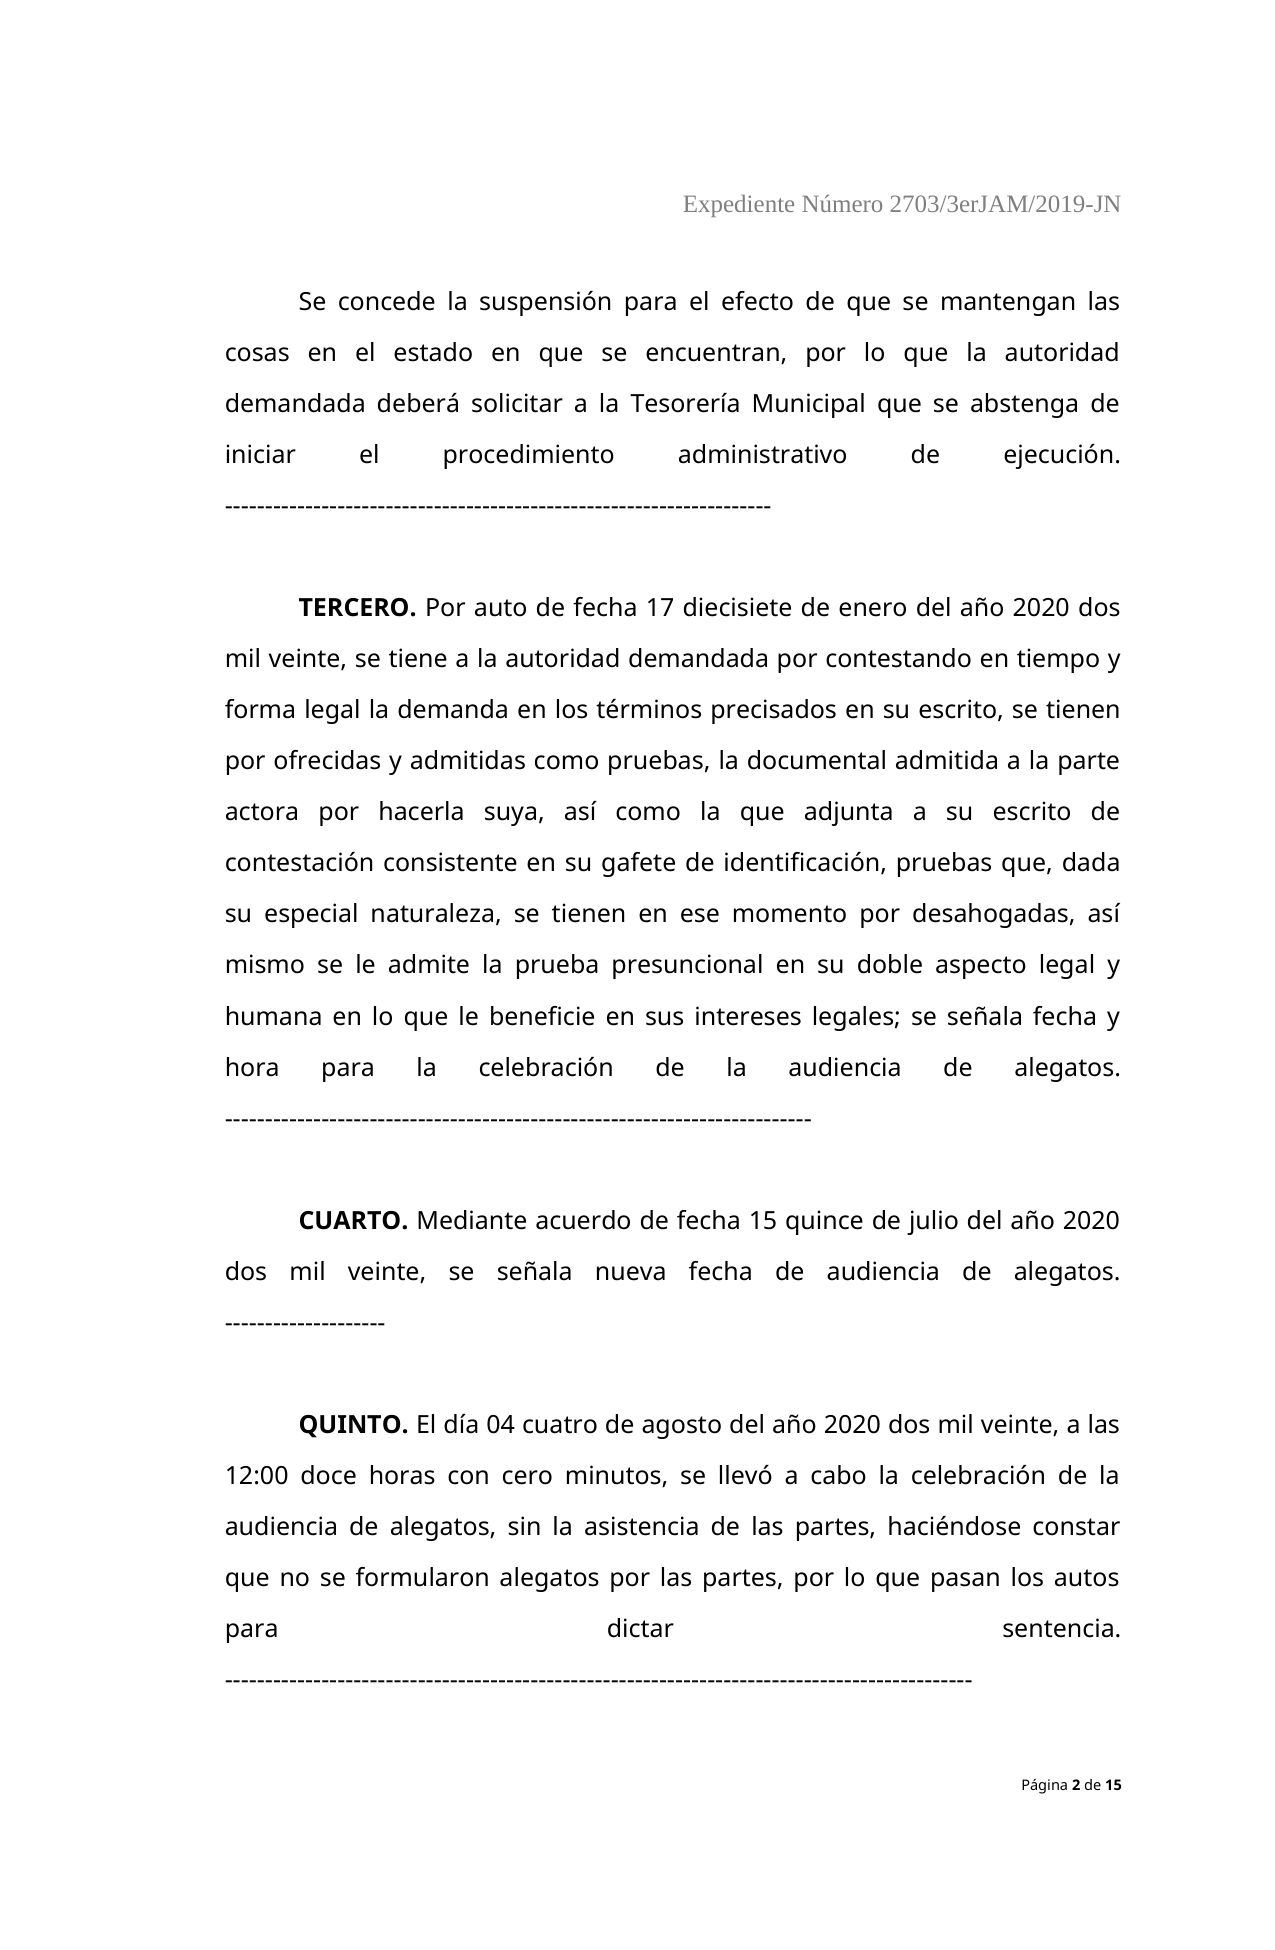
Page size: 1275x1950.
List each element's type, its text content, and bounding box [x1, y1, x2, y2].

text TERCERO. Por auto de fecha 17 diecisiete de enero del año 2020 dos mil veinte, se tiene a la autoridad demandada por contestando en tiempo y forma legal la demanda en los términos precisados en su escrito, se tienen por ofrecidas y admitidas como pruebas, la documental admitida a la parte actora por hacerla suya, así como la que adjunta a su escrito de contestación consistente en su gafete de identificación, pruebas que, dada su especial naturaleza, se tienen en ese momento por desahogadas, así mismo se le admite la prueba presuncional en su doble aspecto legal y humana en lo que le beneficie en sus intereses legales; se señala fecha y hora para la celebración de la audiencia de alegatos. ------------------------------------------------------------------------- [224, 590, 1121, 1134]
text CUARTO. Mediante acuerdo de fecha 15 quince de julio del año 2020 dos mil veinte, se señala nueva fecha de audiencia de alegatos. -------------------- [224, 1202, 1121, 1338]
text Se concede la suspensión para el efecto de que se mantengan las cosas en el estado en que se encuentran, por lo que la autoridad demandada deberá solicitar a la Tesorería Municipal que se abstenga de iniciar el procedimiento administrativo de ejecución. -------------------------------------------------------------------- [224, 283, 1121, 522]
text QUINTO. El día 04 cuatro de agosto del año 2020 dos mil veinte, a las 12:00 doce horas con cero minutos, se llevó a cabo la celebración de la audiencia de alegatos, sin la asistencia de las partes, haciéndose constar que no se formularon alegatos por las partes, por lo que pasan los autos para dictar sentencia. --------------------------------------------------------------------------------------------- [224, 1406, 1121, 1696]
